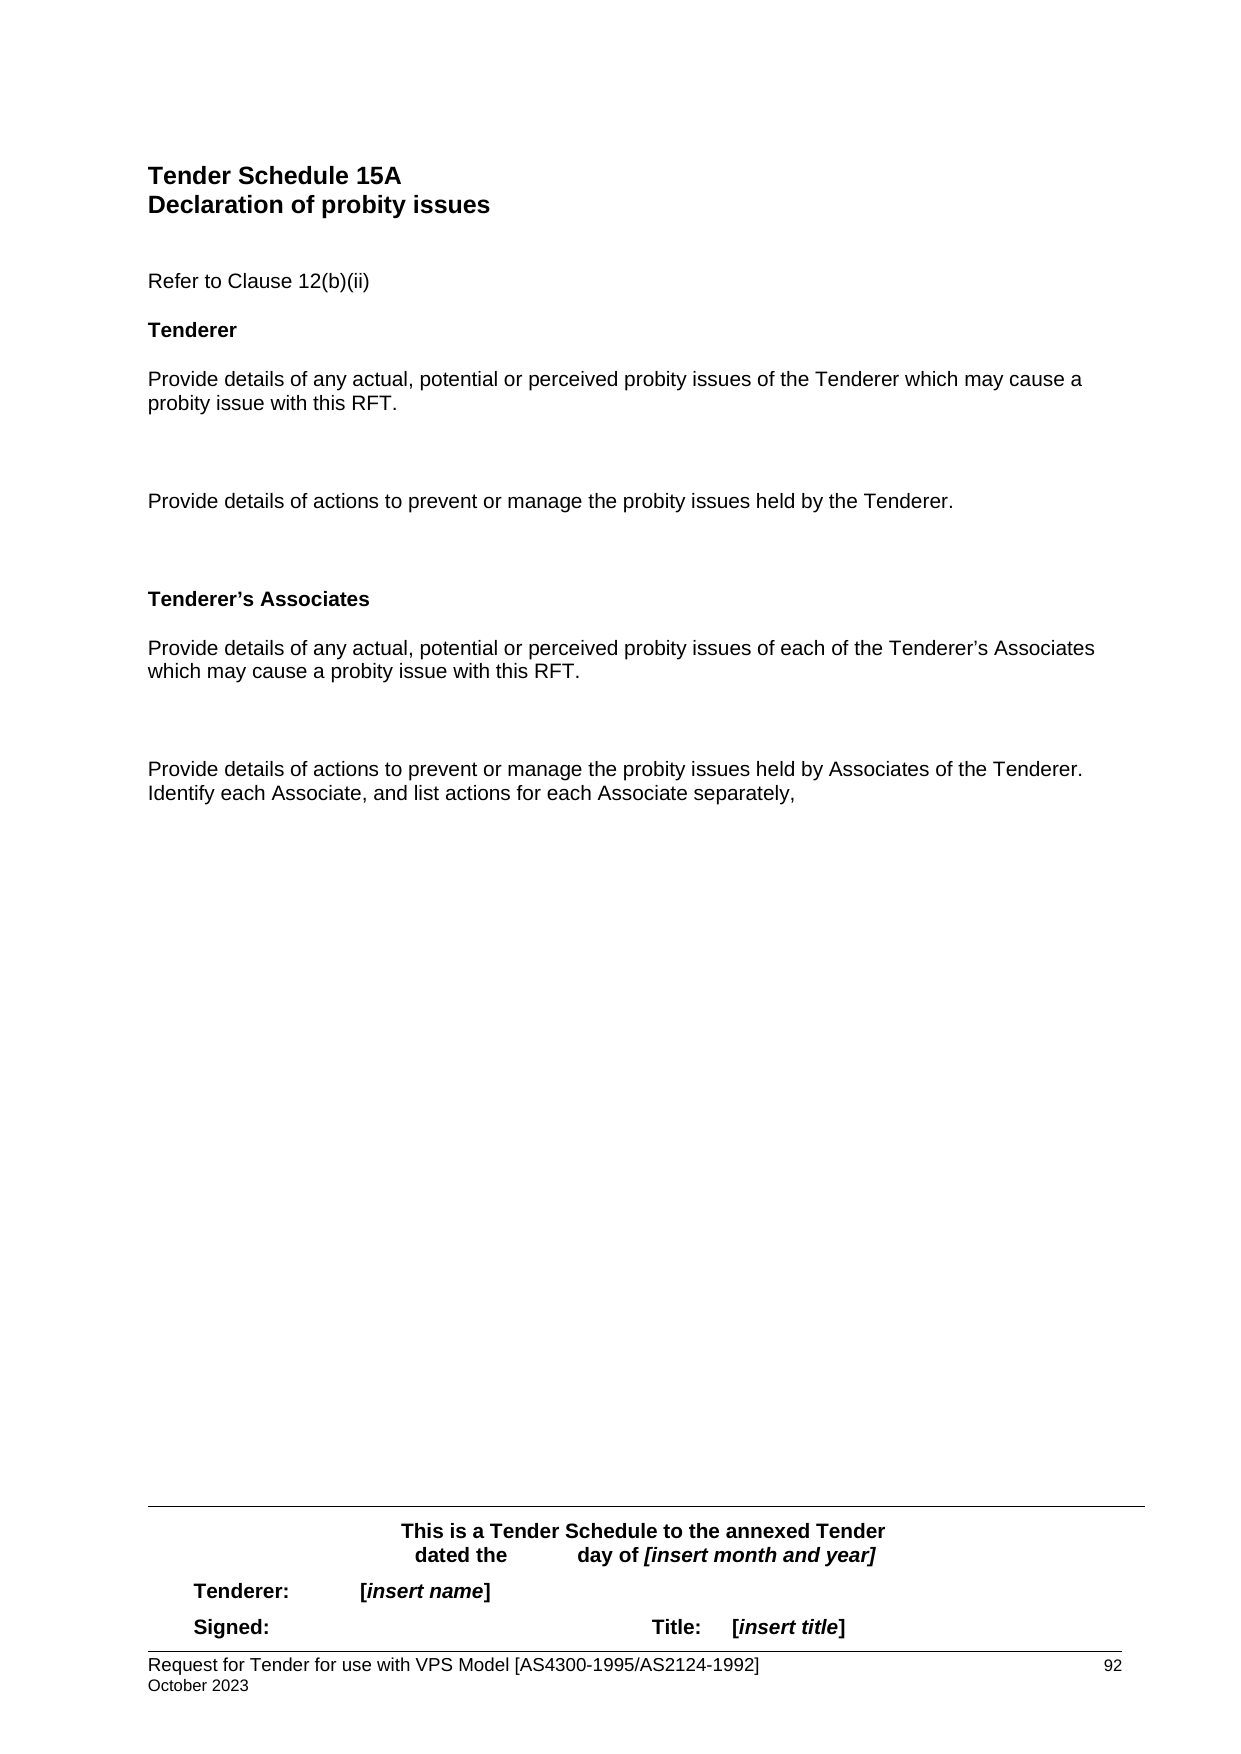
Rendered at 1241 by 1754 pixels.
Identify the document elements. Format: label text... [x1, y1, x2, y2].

text Tenderer [148, 318, 1122, 342]
text Provide details of any actual, potential or perceived probity issues of each of the Tenderer’s Associates which may cause a probity issue with this RFT. [148, 635, 1122, 683]
text Provide details of actions to prevent or manage the probity issues held by Associates of the Tenderer. Identify each Associate, and list actions for each Associate separately, [148, 757, 1122, 805]
text Refer to Clause 12(b)(ii) [148, 269, 1122, 293]
subtitle Tender Schedule 15A Declaration of probity issues [148, 161, 1122, 219]
text Provide details of any actual, potential or perceived probity issues of the Tenderer which may cause a probity issue with this RFT. [148, 367, 1122, 414]
text Tenderer’s Associates [148, 586, 1122, 610]
text Provide details of actions to prevent or manage the probity issues held by the Tenderer. [148, 488, 1122, 512]
